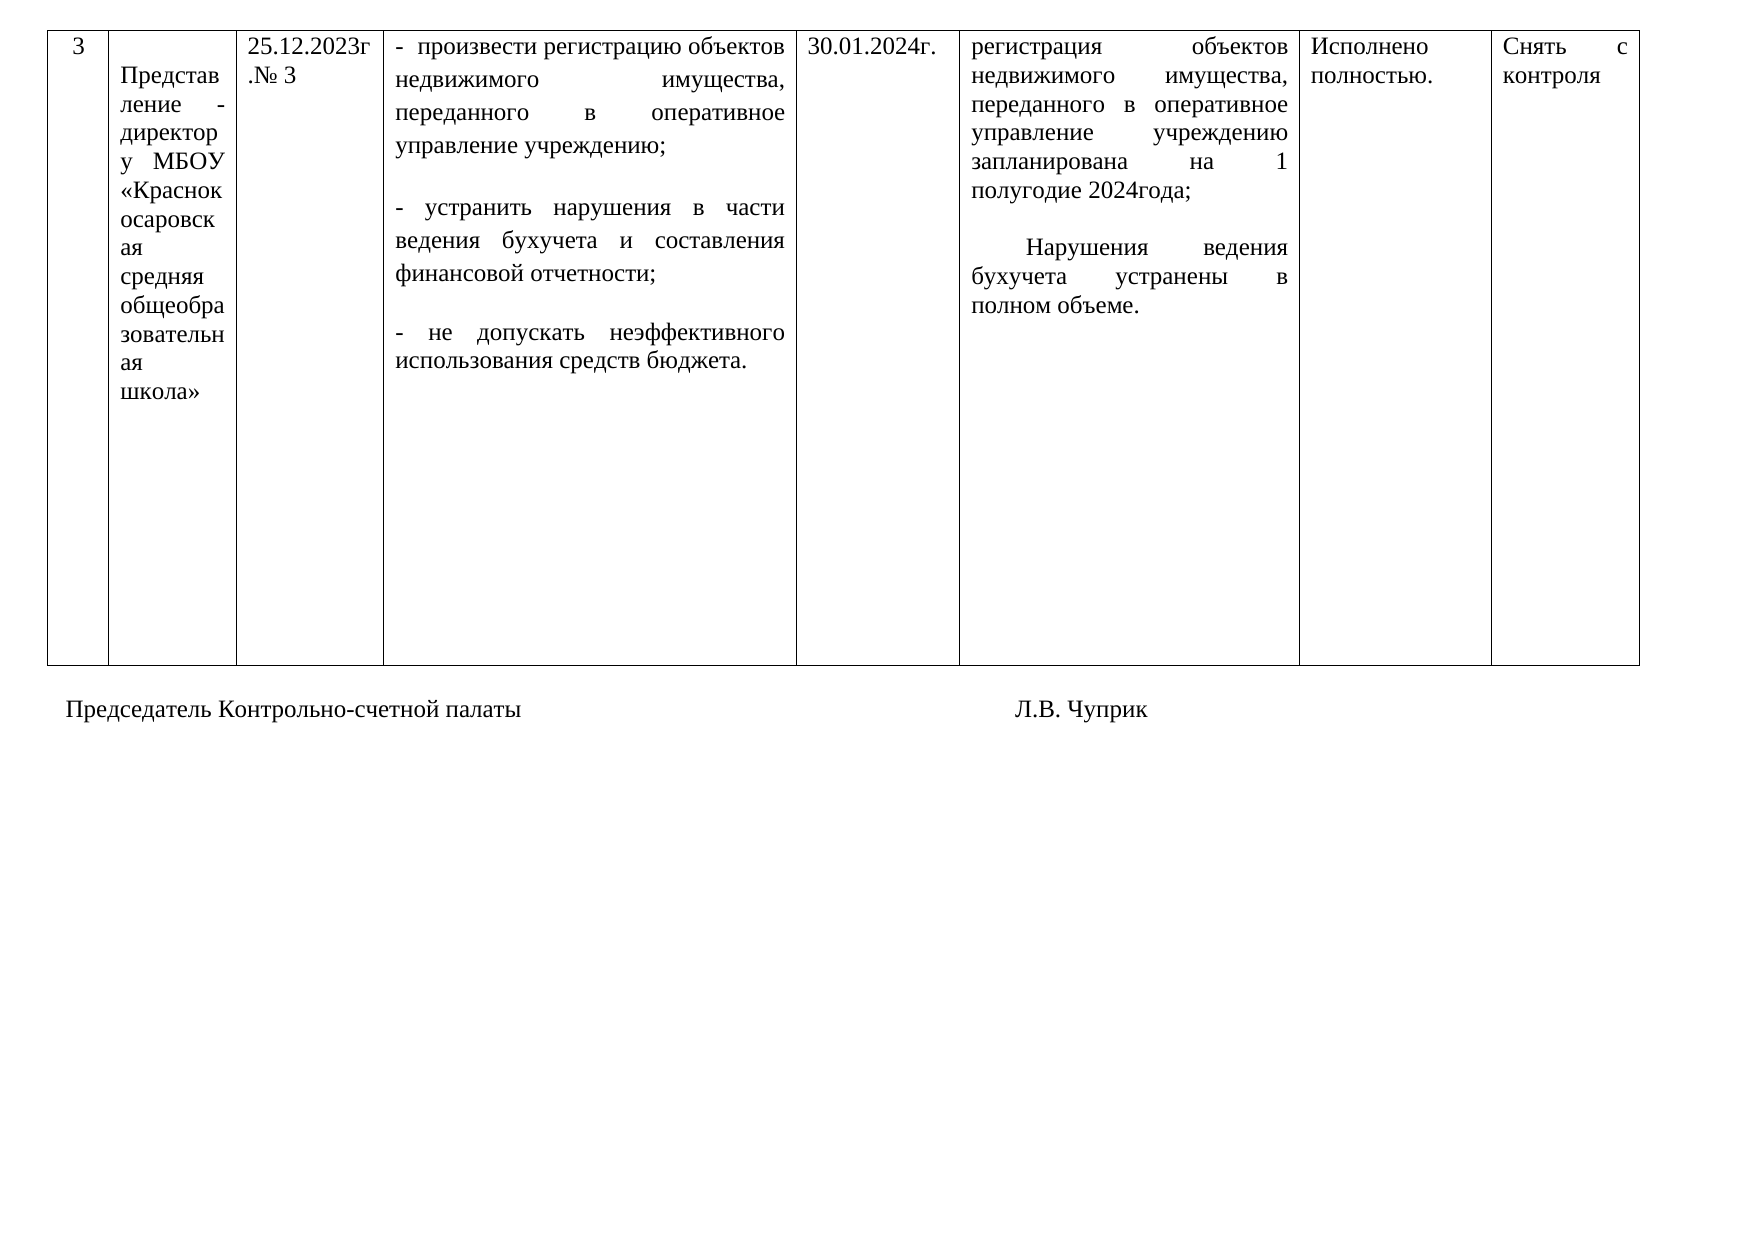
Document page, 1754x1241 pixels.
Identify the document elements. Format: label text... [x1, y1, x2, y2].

table_cell - произвести регистрацию объектов недвижимого имущества, переданного в оперативное управление учреждению; - устранить нарушения в части ведения бухучета и составления финансовой отчетности; - не допускать неэффективного использования средств бюджета. [384, 31, 796, 664]
table_cell Представление - директору МБОУ «Краснокосаровская средняя общеобразовательная школа» [109, 31, 236, 664]
table_cell 3 [48, 31, 108, 664]
table_cell регистрация объектов недвижимого имущества, переданного в оперативное управление учреждению запланирована на 1 полугодие 2024года; Нарушения ведения бухучета устранены в полном объеме. [960, 31, 1299, 664]
table_cell Исполнено полностью. [1300, 31, 1491, 664]
table_cell 30.01.2024г. [797, 31, 959, 664]
text Председатель Контрольно-счетной палаты Л.В. Чуприк [59, 694, 1723, 723]
table_cell Снять с контроля [1492, 31, 1639, 664]
table_cell 25.12.2023г.№ 3 [237, 31, 383, 664]
